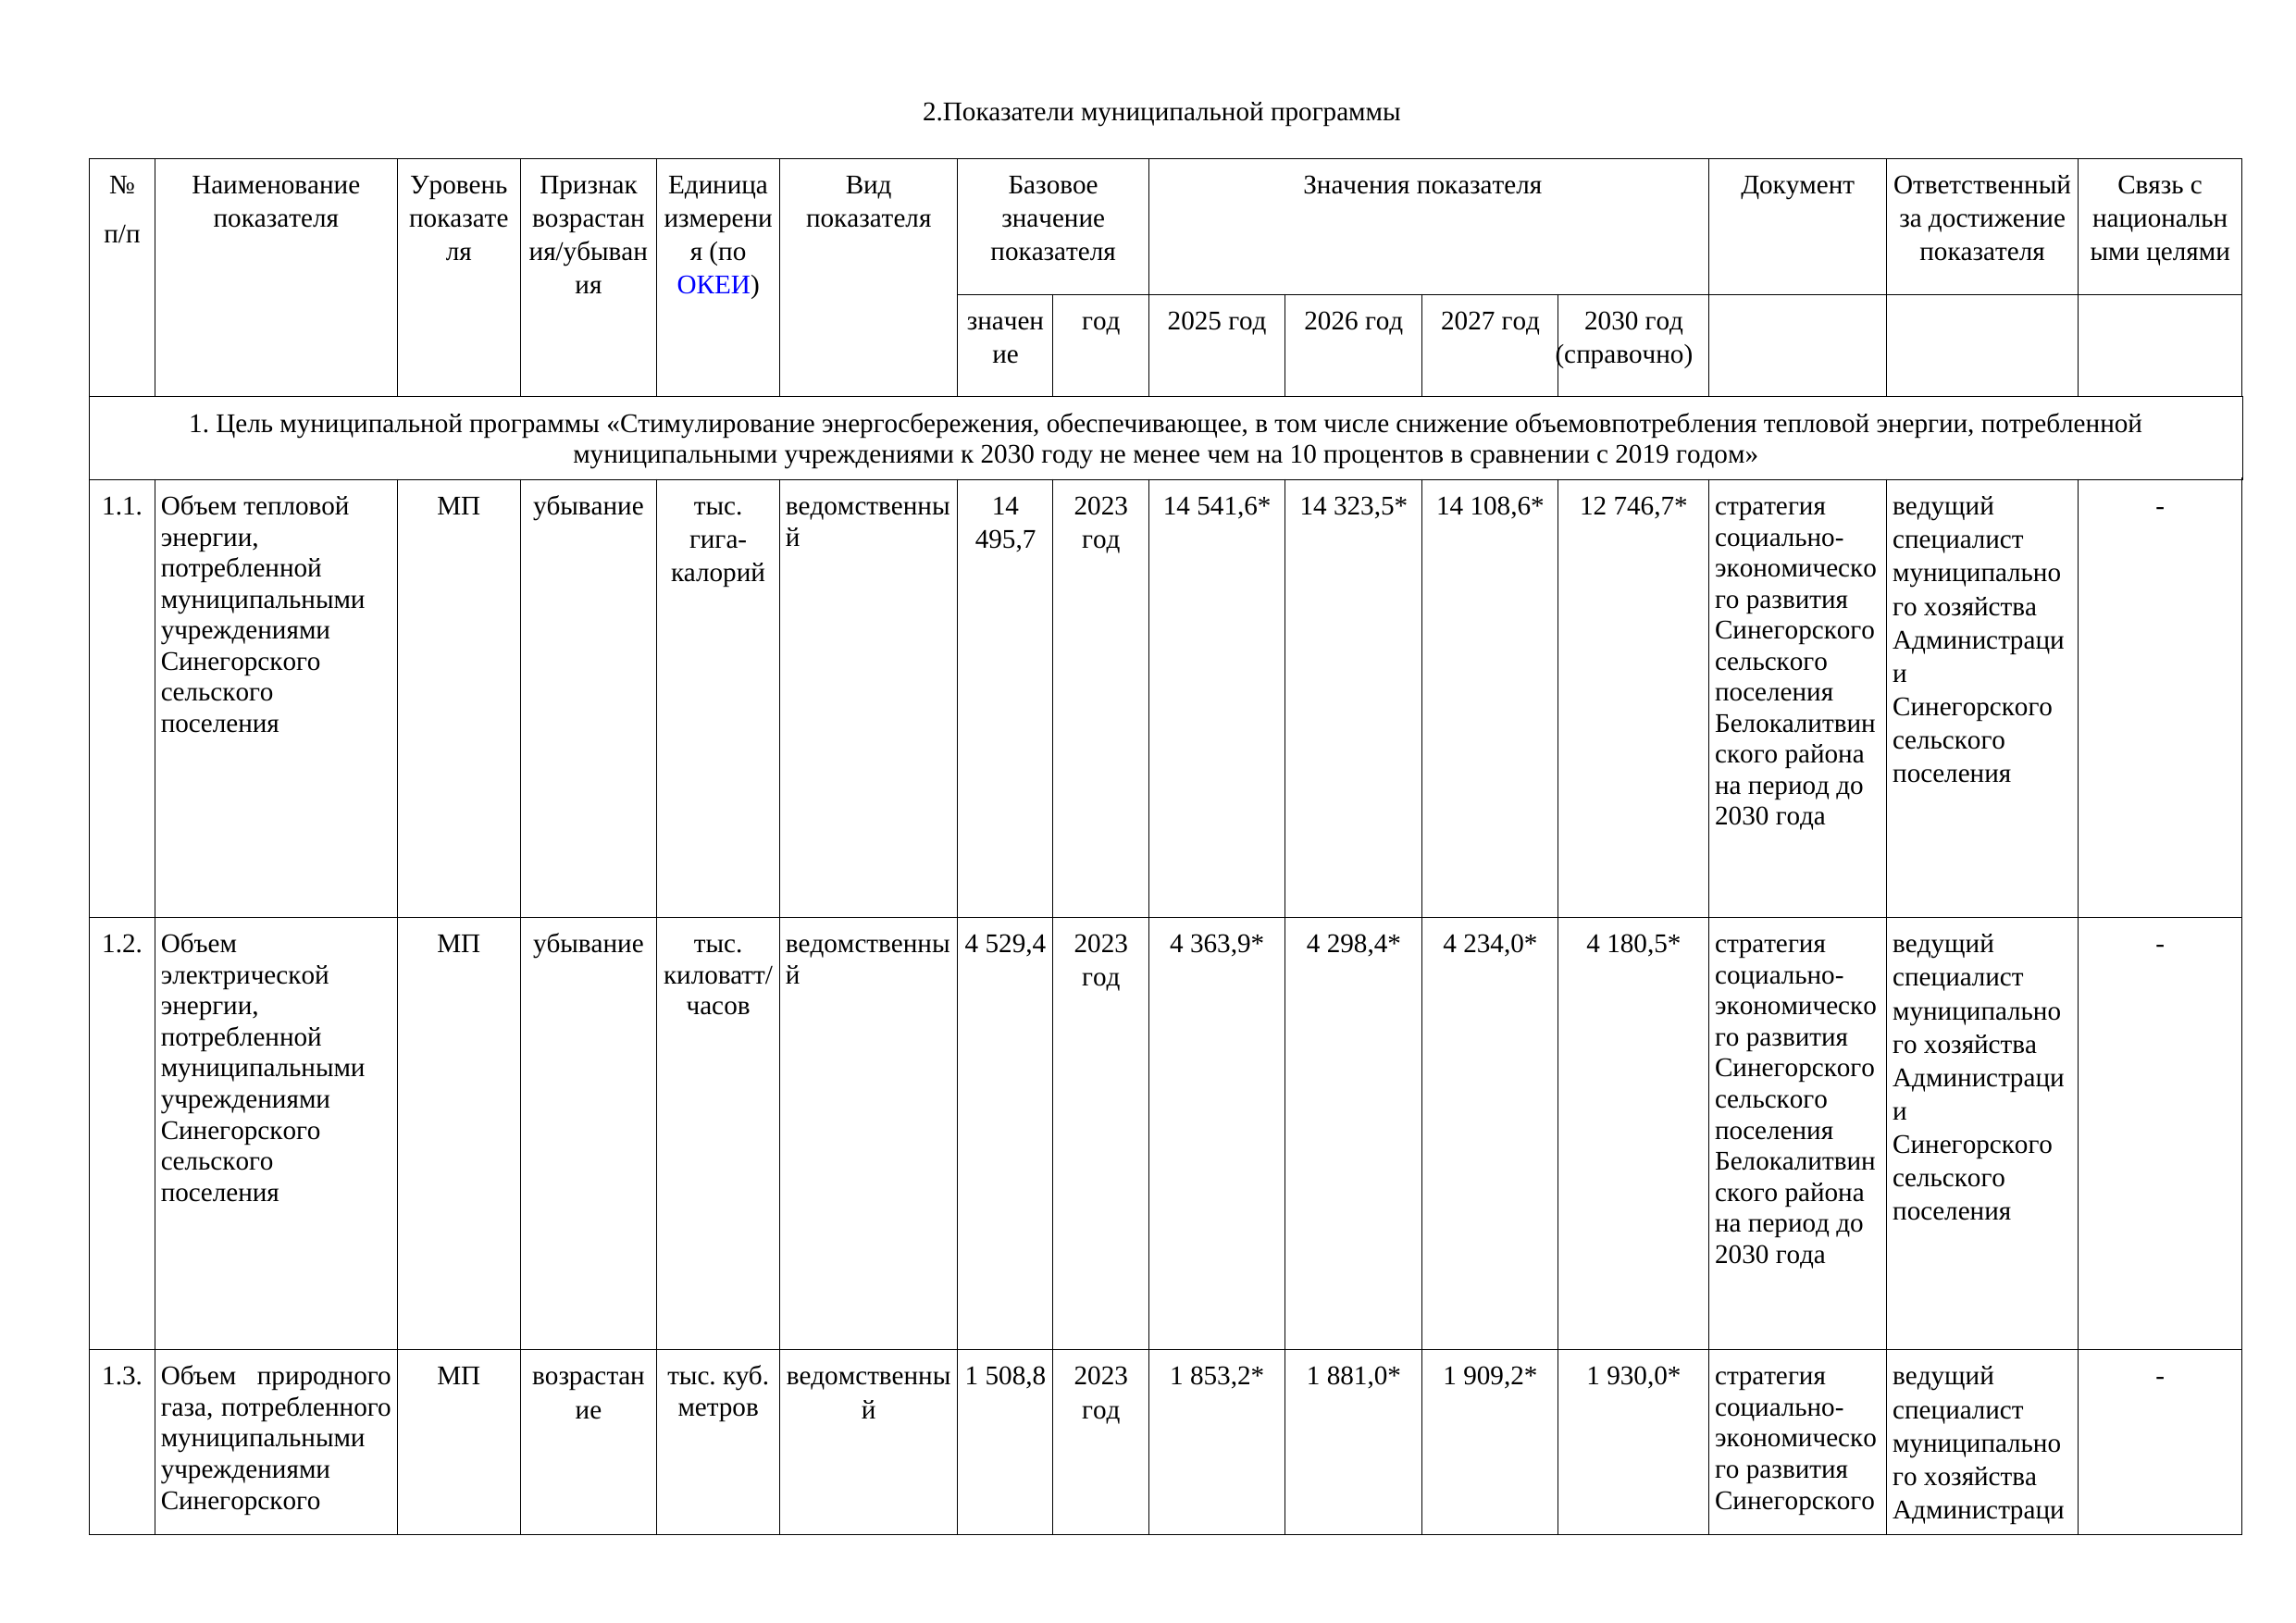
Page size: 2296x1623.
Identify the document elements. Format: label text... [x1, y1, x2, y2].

table_cell 1. Цель муниципальной программы «Стимулирование энергосбережения, обеспечивающее, в том числе снижение объемовпотребления тепловой энергии, потребленной муниципальными учреждениями к 2030 году не менее чем на 10 процентов в сравнении с 2019 годом» [90, 397, 2242, 478]
table_cell 14 541,6* [1149, 480, 1285, 917]
table_header № п/п [90, 159, 155, 396]
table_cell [1709, 1350, 1886, 1534]
table_cell убывание [521, 480, 656, 917]
table_cell 4 180,5* [1558, 918, 1708, 1349]
table_cell убывание [521, 918, 656, 1349]
table_cell 1 508,8 [958, 1350, 1052, 1534]
table_cell возрастание [521, 1350, 656, 1534]
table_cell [1887, 1350, 2078, 1534]
table_cell ведущий специалист муниципального хозяйства Администрации Синегорского сельского поселения [1887, 918, 2078, 1349]
table_cell тыс. киловатт/ часов [657, 918, 779, 1349]
table_cell 12 746,7* [1558, 480, 1708, 917]
table_header Уровень показателя [398, 159, 520, 396]
table_header Признак возрастания/убывания [521, 159, 656, 396]
table_cell 2023 год [1053, 1350, 1148, 1534]
table_header Связь с национальными целями [2079, 159, 2241, 293]
text 2.Показатели муниципальной программы [109, 95, 2214, 127]
table_cell МП [398, 480, 520, 917]
table_cell Объем тепловой энергии, потребленной муниципальными учреждениями Синегорского сельского поселения [155, 480, 397, 917]
table_cell МП [398, 918, 520, 1349]
table_cell [2079, 295, 2241, 396]
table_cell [155, 1350, 397, 1534]
table_cell ведомственный [780, 1350, 957, 1534]
table_cell 14 323,5* [1285, 480, 1421, 917]
table_cell 14 495,7 [958, 480, 1052, 917]
table_cell 1 853,2* [1149, 1350, 1285, 1534]
table_cell год [1053, 295, 1148, 396]
table_cell стратегия социально-экономического развития Синегорского сельского поселения Белокалитвинского района на период до 2030 года [1709, 918, 1886, 1349]
table_header Вид показателя [780, 159, 957, 396]
table_cell 2025 год [1149, 295, 1285, 396]
table_cell ведомственный [780, 918, 957, 1349]
table_cell 1 881,0* [1285, 1350, 1421, 1534]
table_cell [1887, 295, 2078, 396]
table_header Значения показателя [1149, 159, 1708, 293]
table_cell - [2079, 918, 2241, 1349]
table_cell значение [958, 295, 1052, 396]
table_cell 2027 год [1422, 295, 1558, 396]
table_cell 1.1. [90, 480, 155, 917]
table_cell 1 909,2* [1422, 1350, 1558, 1534]
table_cell 4 298,4* [1285, 918, 1421, 1349]
table_cell 4 363,9* [1149, 918, 1285, 1349]
table_cell - [2079, 480, 2241, 917]
table_header Ответственный за достижение показателя [1887, 159, 2078, 293]
table_cell тыс. куб. метров [657, 1350, 779, 1534]
table_cell 4 529,4 [958, 918, 1052, 1349]
table_cell [1709, 295, 1886, 396]
table_cell 1.2. [90, 918, 155, 1349]
table_cell Объем электрической энергии, потребленной муниципальными учреждениями Синегорского сельского поселения [155, 918, 397, 1349]
table_header Единица измерения (по ОКЕИ) [657, 159, 779, 396]
table_cell 4 234,0* [1422, 918, 1558, 1349]
table_cell 1.3. [90, 1350, 155, 1534]
table_cell тыс. гига-калорий [657, 480, 779, 917]
table_cell 2023 год [1053, 918, 1148, 1349]
table_cell 14 108,6* [1422, 480, 1558, 917]
table_header Базовое значение показателя [958, 159, 1148, 293]
table_cell ведомственный [780, 480, 957, 917]
table_cell 2030 год (справочно) [1558, 295, 1708, 396]
table_cell ведущий специалист муниципального хозяйства Администрации Синегорского сельского поселения [1887, 480, 2078, 917]
table_cell - [2079, 1350, 2241, 1534]
table_cell 2026 год [1285, 295, 1421, 396]
table_header Документ [1709, 159, 1886, 293]
table_cell 2023 год [1053, 480, 1148, 917]
table_cell стратегия социально-экономического развития Синегорского сельского поселения Белокалитвинского района на период до 2030 года [1709, 480, 1886, 917]
table_cell 1 930,0* [1558, 1350, 1708, 1534]
table_header Наименование показателя [155, 159, 397, 396]
table_cell МП [398, 1350, 520, 1534]
